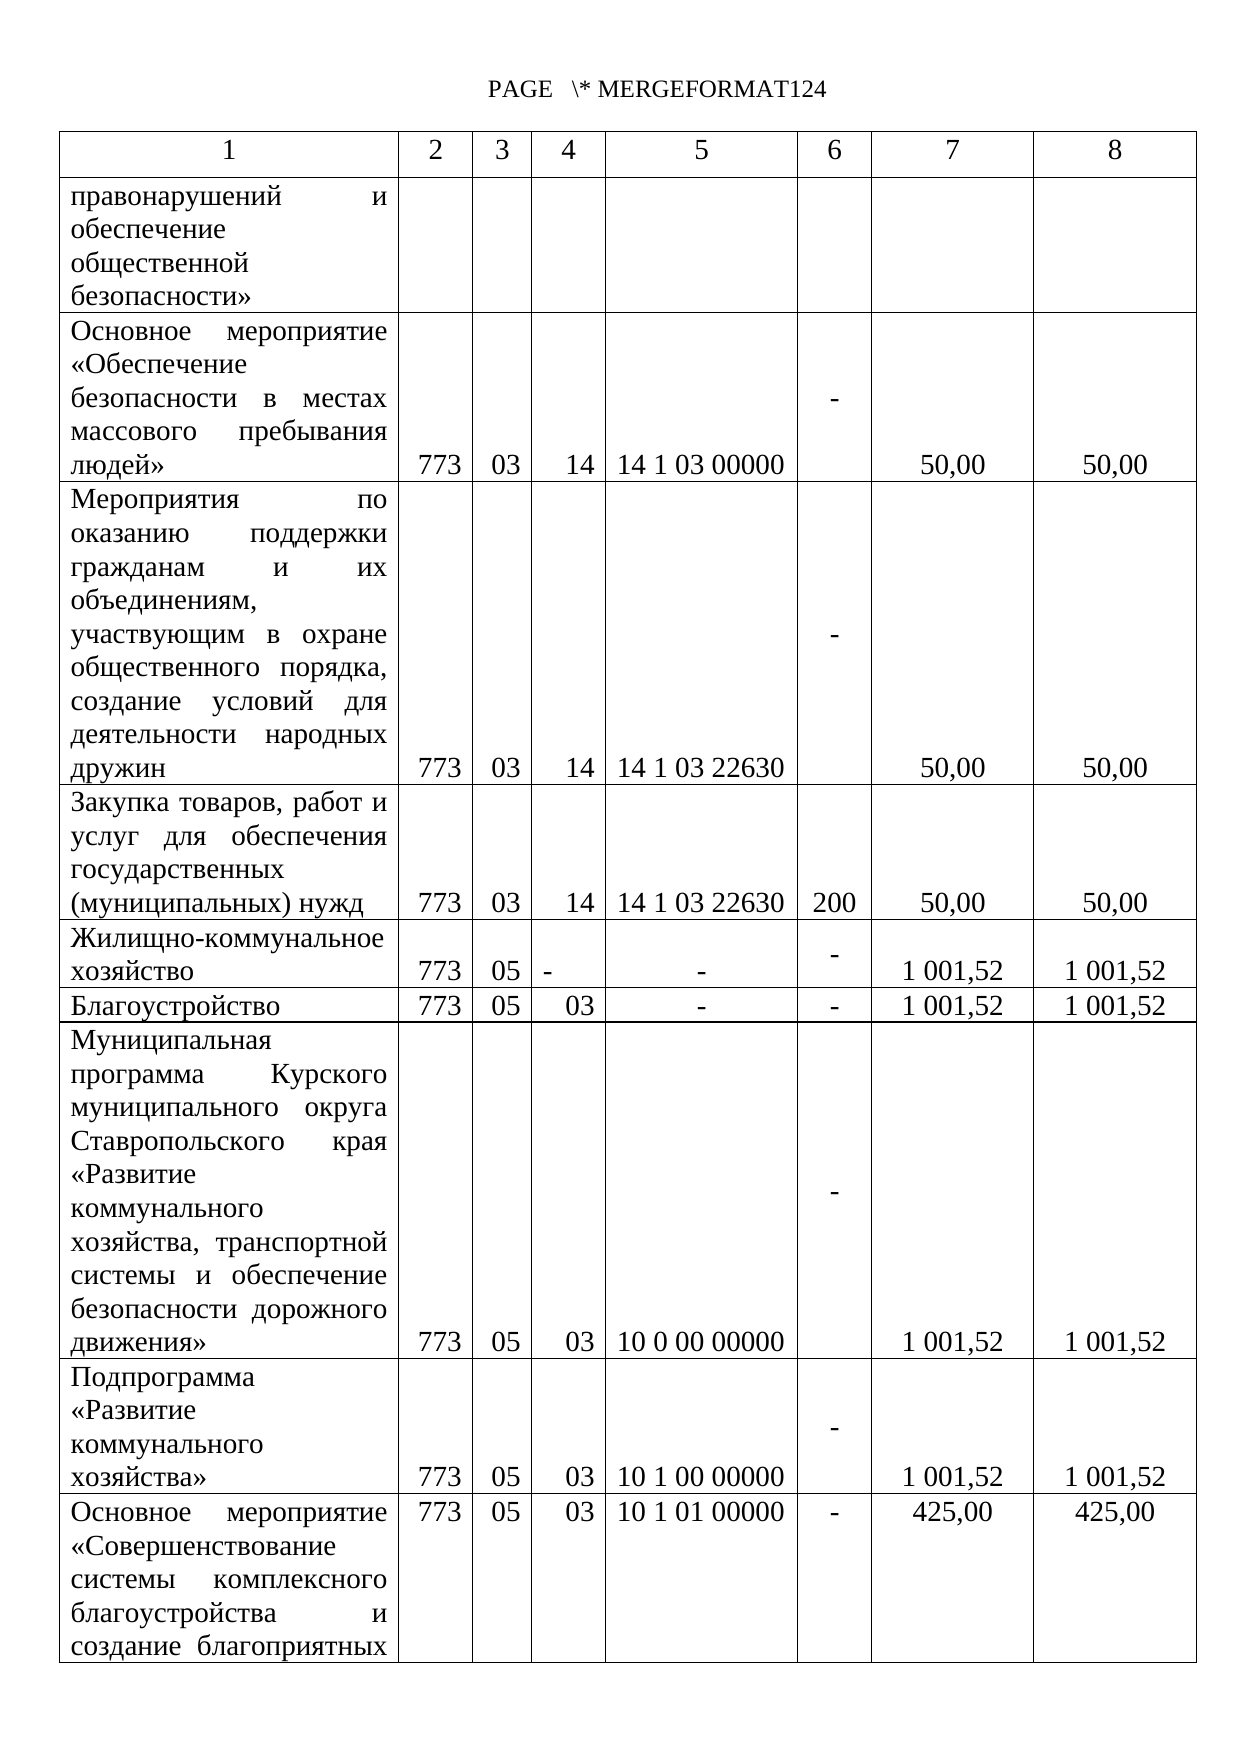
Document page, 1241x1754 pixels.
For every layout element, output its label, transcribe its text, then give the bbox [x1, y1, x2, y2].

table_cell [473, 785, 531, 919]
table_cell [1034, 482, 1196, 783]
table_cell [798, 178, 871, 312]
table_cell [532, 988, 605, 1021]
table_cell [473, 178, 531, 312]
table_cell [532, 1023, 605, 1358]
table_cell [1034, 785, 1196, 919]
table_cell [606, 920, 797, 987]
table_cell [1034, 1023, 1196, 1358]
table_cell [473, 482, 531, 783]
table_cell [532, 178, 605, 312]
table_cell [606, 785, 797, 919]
table_header 5 [606, 132, 797, 177]
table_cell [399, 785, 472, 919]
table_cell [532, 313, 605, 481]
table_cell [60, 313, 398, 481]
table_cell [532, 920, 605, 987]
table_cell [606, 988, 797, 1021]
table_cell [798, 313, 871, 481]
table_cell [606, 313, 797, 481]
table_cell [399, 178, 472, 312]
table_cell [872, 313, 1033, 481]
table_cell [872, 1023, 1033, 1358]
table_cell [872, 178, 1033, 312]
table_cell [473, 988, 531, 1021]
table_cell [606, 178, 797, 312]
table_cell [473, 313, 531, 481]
table_header 7 [872, 132, 1033, 177]
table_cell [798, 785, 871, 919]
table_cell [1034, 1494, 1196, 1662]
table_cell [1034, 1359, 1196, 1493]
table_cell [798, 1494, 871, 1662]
table_header 3 [473, 132, 531, 177]
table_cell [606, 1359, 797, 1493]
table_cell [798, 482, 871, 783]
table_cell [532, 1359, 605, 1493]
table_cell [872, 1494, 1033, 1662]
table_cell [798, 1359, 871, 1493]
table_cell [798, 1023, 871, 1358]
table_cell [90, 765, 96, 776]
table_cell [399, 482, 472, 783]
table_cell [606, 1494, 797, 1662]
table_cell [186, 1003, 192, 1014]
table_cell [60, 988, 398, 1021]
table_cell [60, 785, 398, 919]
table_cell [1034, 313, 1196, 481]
table_header 2 [399, 132, 472, 177]
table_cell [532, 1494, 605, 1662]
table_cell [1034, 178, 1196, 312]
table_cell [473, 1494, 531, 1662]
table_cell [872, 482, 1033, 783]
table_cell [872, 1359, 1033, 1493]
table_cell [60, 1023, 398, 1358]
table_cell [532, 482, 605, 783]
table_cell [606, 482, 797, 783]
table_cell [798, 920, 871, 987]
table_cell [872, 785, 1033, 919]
table_header 1 [60, 132, 398, 177]
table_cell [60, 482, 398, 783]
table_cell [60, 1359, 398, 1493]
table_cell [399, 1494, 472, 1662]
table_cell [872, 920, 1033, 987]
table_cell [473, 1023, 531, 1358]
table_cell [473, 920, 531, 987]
table_header 6 [798, 132, 871, 177]
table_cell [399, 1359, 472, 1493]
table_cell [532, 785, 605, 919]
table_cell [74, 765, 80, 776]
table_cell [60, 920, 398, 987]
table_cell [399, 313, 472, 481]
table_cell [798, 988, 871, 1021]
table_header 4 [532, 132, 605, 177]
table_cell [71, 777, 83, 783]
table_header 8 [1034, 132, 1196, 177]
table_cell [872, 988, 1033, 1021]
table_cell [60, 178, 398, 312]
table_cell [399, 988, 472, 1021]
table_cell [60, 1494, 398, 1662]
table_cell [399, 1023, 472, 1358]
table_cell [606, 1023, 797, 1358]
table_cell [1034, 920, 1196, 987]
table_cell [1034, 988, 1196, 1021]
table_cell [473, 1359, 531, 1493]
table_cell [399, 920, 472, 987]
